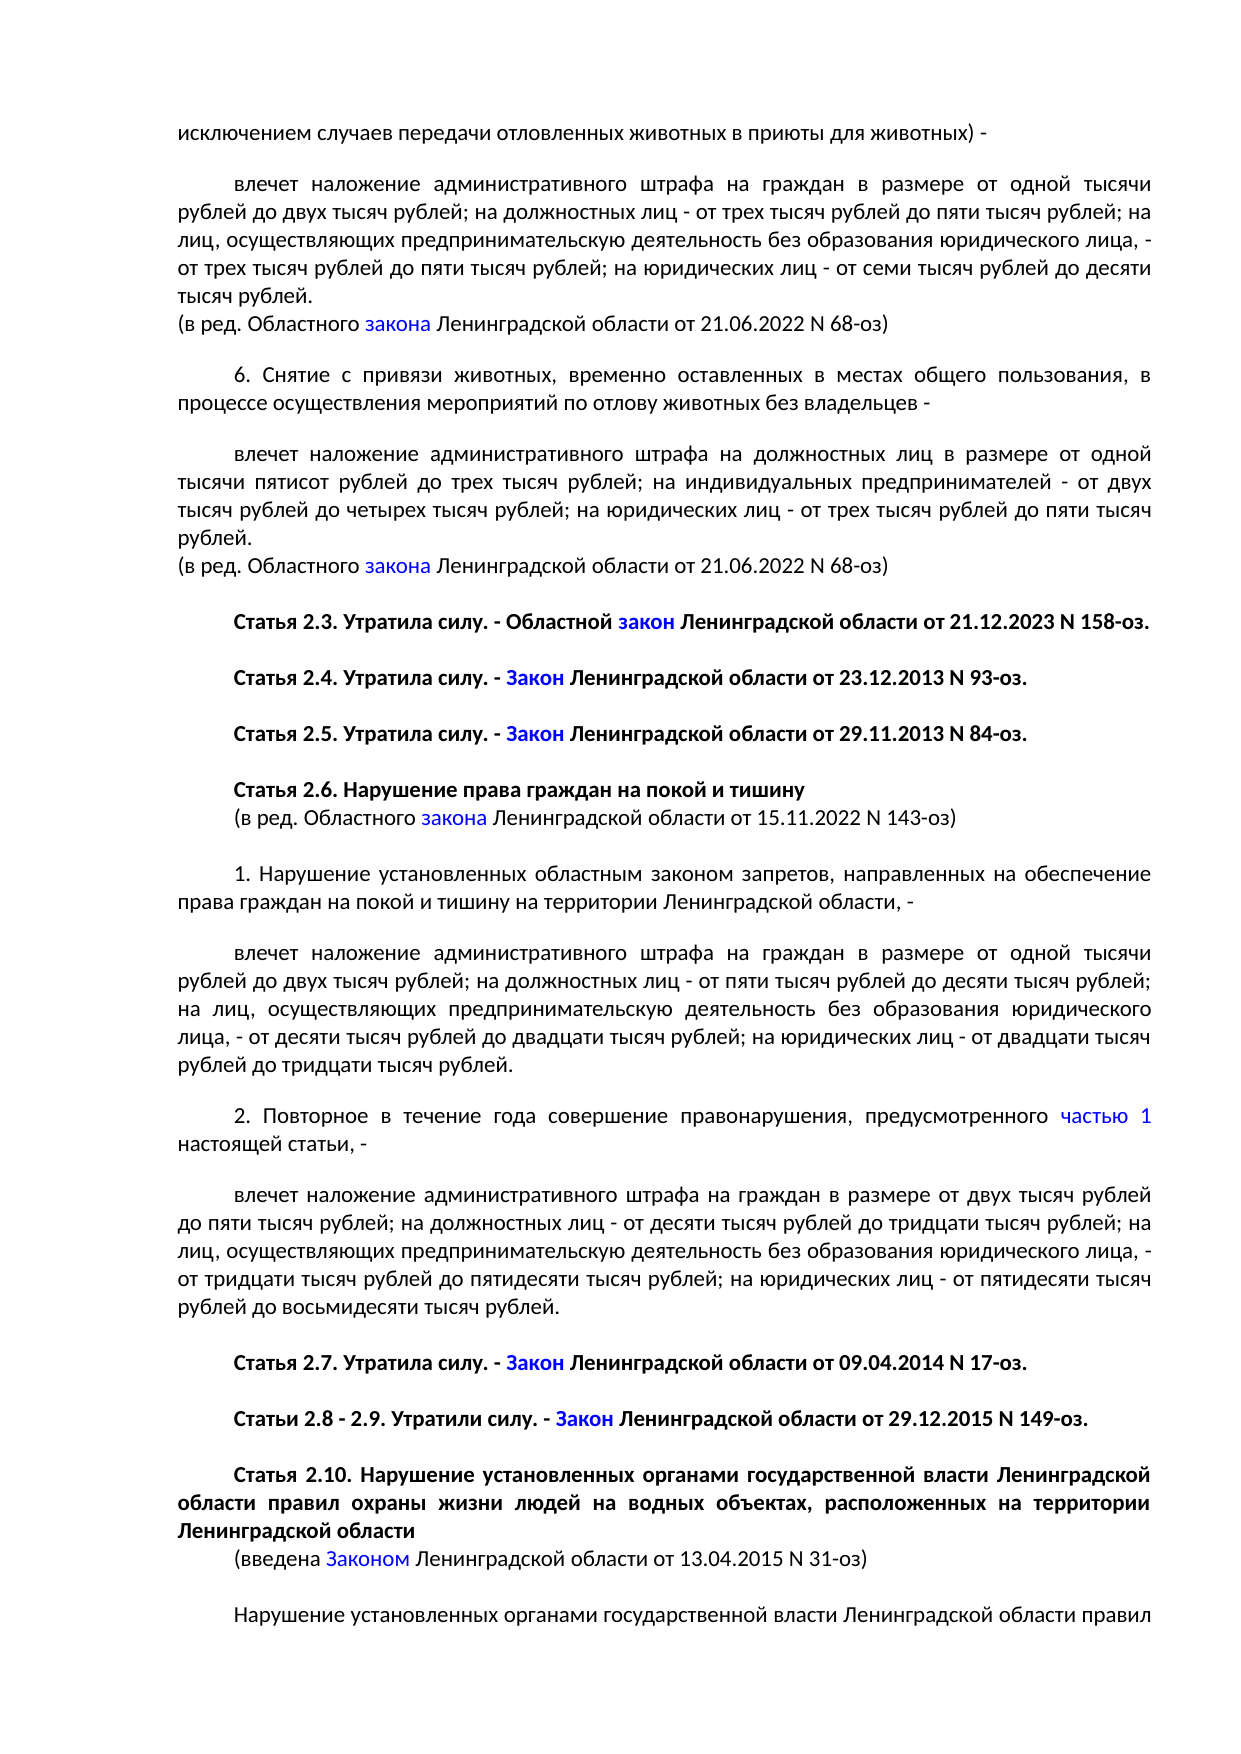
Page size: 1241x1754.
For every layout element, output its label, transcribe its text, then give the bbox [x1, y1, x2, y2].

text (введена Законом Ленинградской области от 13.04.2015 N 31-оз) [177, 1544, 1152, 1573]
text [177, 118, 1152, 146]
title Статья 2.6. Нарушение права граждан на покой и тишину [177, 775, 1152, 803]
title Статья 2.10. Нарушение установленных органами государственной власти Ленинградской области правил охраны жизни людей на водных объектах, расположенных на территории Ленинградской области [177, 1461, 1152, 1544]
title Статья 2.5. Утратила силу. - Закон Ленинградской области от 29.11.2013 N 84-оз. [177, 719, 1152, 747]
text (в ред. Областного закона Ленинградской области от 15.11.2022 N 143-оз) [177, 803, 1152, 831]
text влечет наложение административного штрафа на граждан в размере от одной тысячи рублей до двух тысяч рублей; на должностных лиц - от трех тысяч рублей до пяти тысяч рублей; на лиц, осуществляющих предпринимательскую деятельность без образования юридического лица, - от трех тысяч рублей до пяти тысяч рублей; на юридических лиц - от семи тысяч рублей до десяти тысяч рублей. [177, 169, 1152, 309]
title Статья 2.4. Утратила силу. - Закон Ленинградской области от 23.12.2013 N 93-оз. [177, 663, 1152, 691]
title Статья 2.3. Утратила силу. - Областной закон Ленинградской области от 21.12.2023 N 158-оз. [177, 607, 1152, 635]
text 1. Нарушение установленных областным законом запретов, направленных на обеспечение права граждан на покой и тишину на территории Ленинградской области, - [177, 859, 1152, 915]
title Статья 2.7. Утратила силу. - Закон Ленинградской области от 09.04.2014 N 17-оз. [177, 1348, 1152, 1376]
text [177, 1601, 1152, 1629]
text (в ред. Областного закона Ленинградской области от 21.06.2022 N 68-оз) [177, 309, 1152, 337]
text 2. Повторное в течение года совершение правонарушения, предусмотренного частью 1 настоящей статьи, - [177, 1101, 1152, 1157]
text 6. Снятие с привязи животных, временно оставленных в местах общего пользования, в процессе осуществления мероприятий по отлову животных без владельцев - [177, 360, 1152, 416]
title Статьи 2.8 - 2.9. Утратили силу. - Закон Ленинградской области от 29.12.2015 N 149-оз. [177, 1404, 1152, 1432]
text влечет наложение административного штрафа на граждан в размере от двух тысяч рублей до пяти тысяч рублей; на должностных лиц - от десяти тысяч рублей до тридцати тысяч рублей; на лиц, осуществляющих предпринимательскую деятельность без образования юридического лица, - от тридцати тысяч рублей до пятидесяти тысяч рублей; на юридических лиц - от пятидесяти тысяч рублей до восьмидесяти тысяч рублей. [177, 1180, 1152, 1320]
text влечет наложение административного штрафа на должностных лиц в размере от одной тысячи пятисот рублей до трех тысяч рублей; на индивидуальных предпринимателей - от двух тысяч рублей до четырех тысяч рублей; на юридических лиц - от трех тысяч рублей до пяти тысяч рублей. [177, 439, 1152, 551]
text (в ред. Областного закона Ленинградской области от 21.06.2022 N 68-оз) [177, 551, 1152, 579]
text влечет наложение административного штрафа на граждан в размере от одной тысячи рублей до двух тысяч рублей; на должностных лиц - от пяти тысяч рублей до десяти тысяч рублей; на лиц, осуществляющих предпринимательскую деятельность без образования юридического лица, - от десяти тысяч рублей до двадцати тысяч рублей; на юридических лиц - от двадцати тысяч рублей до тридцати тысяч рублей. [177, 938, 1152, 1078]
